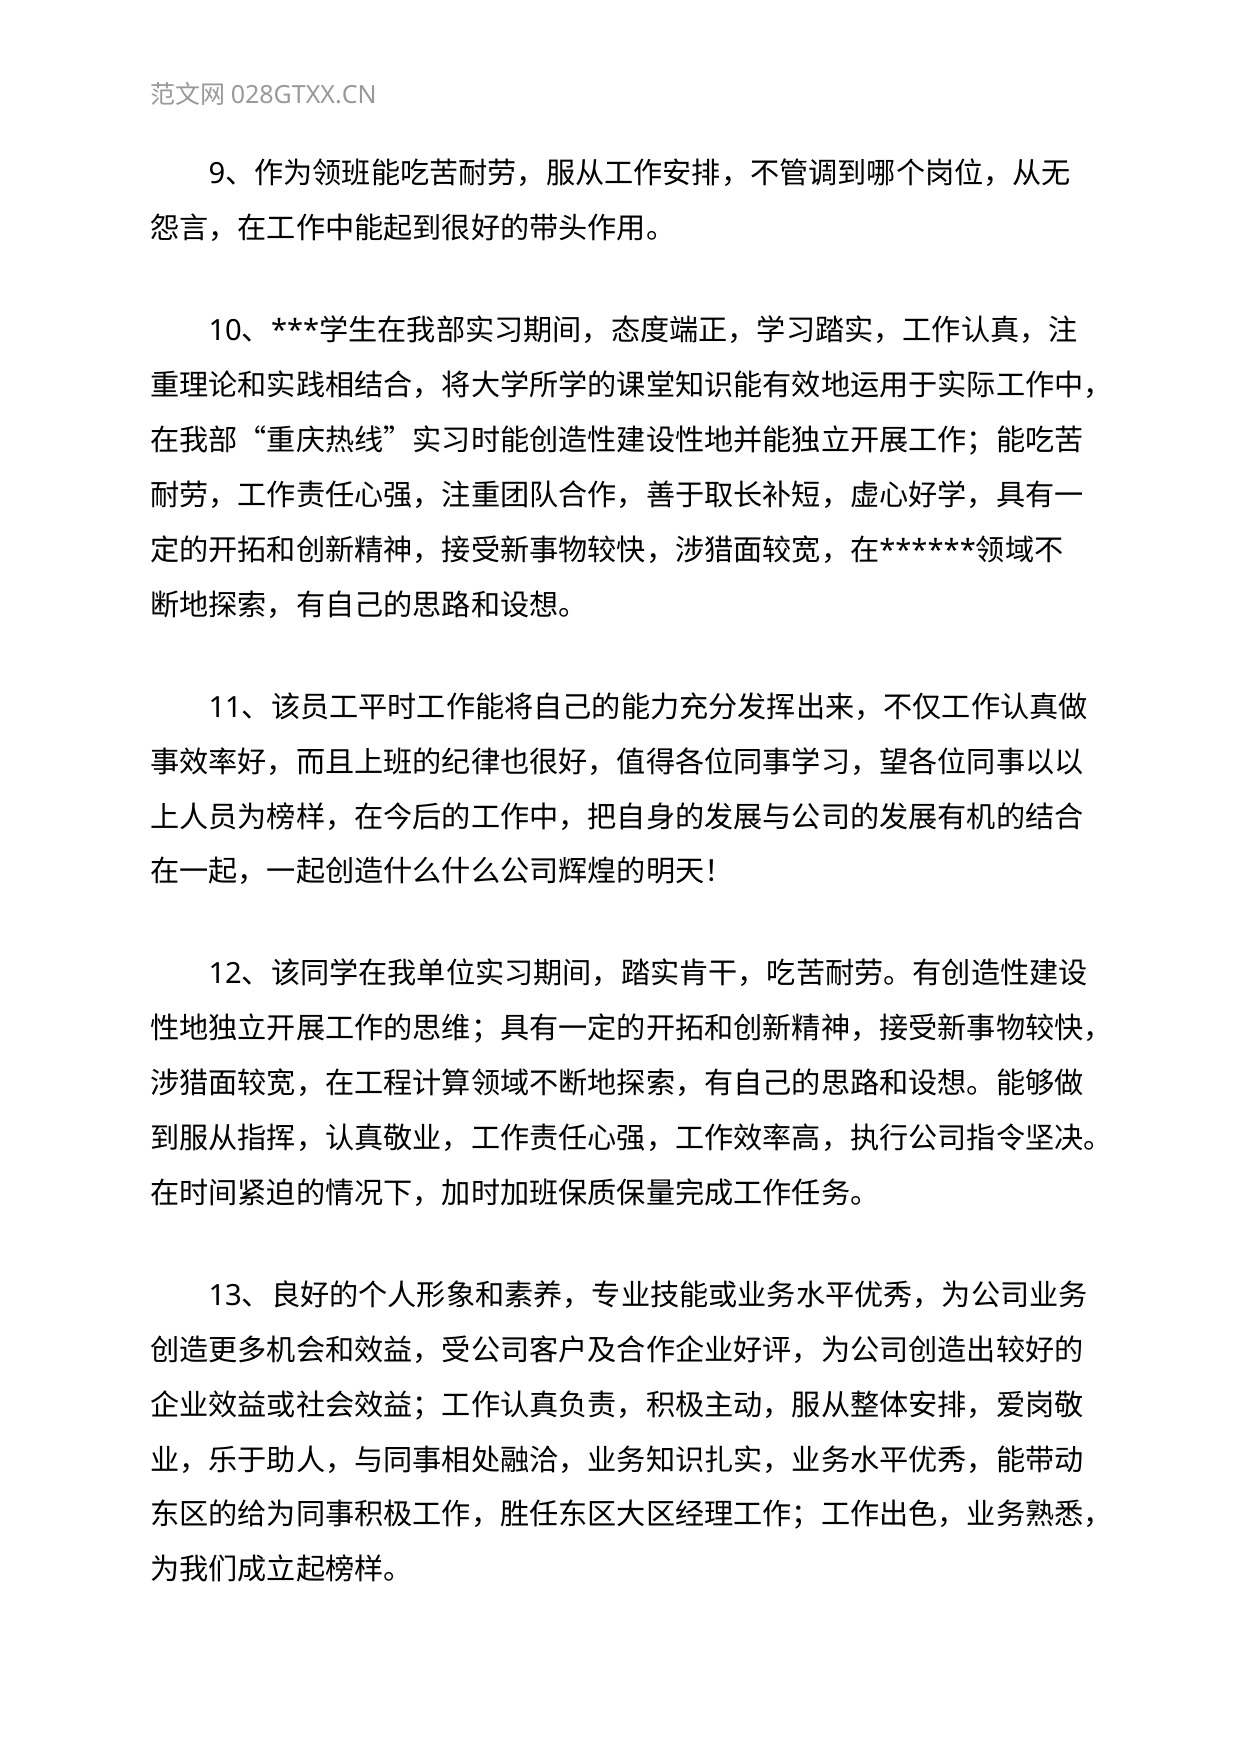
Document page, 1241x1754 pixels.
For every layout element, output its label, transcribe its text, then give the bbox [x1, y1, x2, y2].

text 13、良好的个人形象和素养，专业技能或业务水平优秀，为公司业务创造更多机会和效益，受公司客户及合作企业好评，为公司创造出较好的企业效益或社会效益；工作认真负责，积极主动，服从整体安排，爱岗敬业，乐于助人，与同事相处融洽，业务知识扎实，业务水平优秀，能带动东区的给为同事积极工作，胜任东区大区经理工作；工作出色，业务熟悉，为我们成立起榜样。 [150, 1271, 1090, 1588]
text 11、该员工平时工作能将自己的能力充分发挥出来，不仅工作认真做事效率好，而且上班的纪律也很好，值得各位同事学习，望各位同事以以上人员为榜样，在今后的工作中，把自身的发展与公司的发展有机的结合在一起，一起创造什么什么公司辉煌的明天！ [150, 683, 1090, 890]
text 9、作为领班能吃苦耐劳，服从工作安排，不管调到哪个岗位，从无怨言，在工作中能起到很好的带头作用。 [150, 150, 1090, 247]
text 10、***学生在我部实习期间，态度端正，学习踏实，工作认真，注重理论和实践相结合，将大学所学的课堂知识能有效地运用于实际工作中，在我部“重庆热线”实习时能创造性建设性地并能独立开展工作；能吃苦耐劳，工作责任心强，注重团队合作，善于取长补短，虚心好学，具有一定的开拓和创新精神，接受新事物较快，涉猎面较宽，在******领域不断地探索，有自己的思路和设想。 [150, 307, 1090, 624]
text 12、该同学在我单位实习期间，踏实肯干，吃苦耐劳。有创造性建设性地独立开展工作的思维；具有一定的开拓和创新精神，接受新事物较快，涉猎面较宽，在工程计算领域不断地探索，有自己的思路和设想。能够做到服从指挥，认真敬业，工作责任心强，工作效率高，执行公司指令坚决。在时间紧迫的情况下，加时加班保质保量完成工作任务。 [150, 950, 1090, 1212]
